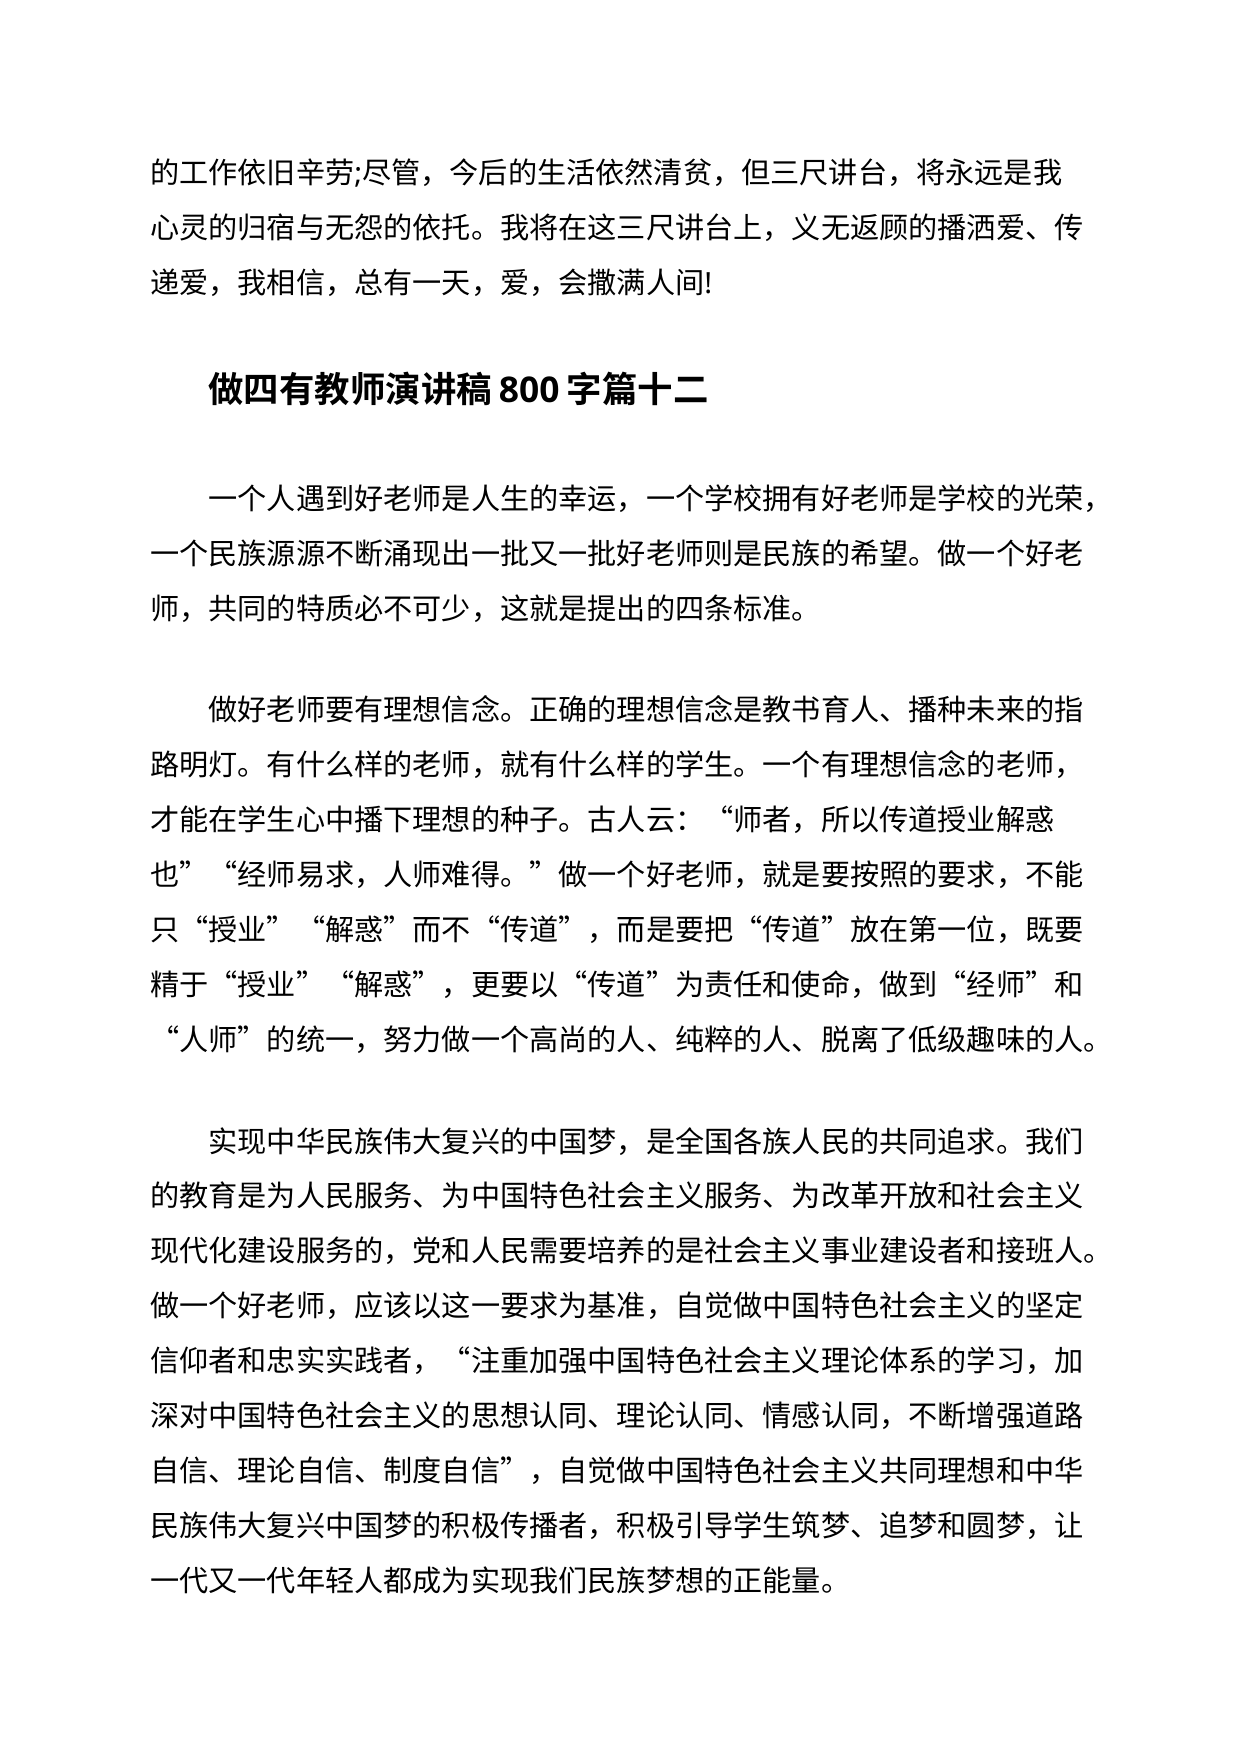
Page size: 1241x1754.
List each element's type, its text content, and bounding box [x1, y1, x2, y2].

text 实现中华民族伟大复兴的中国梦，是全国各族人民的共同追求。我们的教育是为人民服务、为中国特色社会主义服务、为改革开放和社会主义现代化建设服务的，党和人民需要培养的是社会主义事业建设者和接班人。做一个好老师，应该以这一要求为基准，自觉做中国特色社会主义的坚定信仰者和忠实实践者，“注重加强中国特色社会主义理论体系的学习，加深对中国特色社会主义的思想认同、理论认同、情感认同，不断增强道路自信、理论自信、制度自信”，自觉做中国特色社会主义共同理想和中华民族伟大复兴中国梦的积极传播者，积极引导学生筑梦、追梦和圆梦，让一代又一代年轻人都成为实现我们民族梦想的正能量。 [150, 1118, 1090, 1599]
text 做好老师要有理想信念。正确的理想信念是教书育人、播种未来的指路明灯。有什么样的老师，就有什么样的学生。一个有理想信念的老师，才能在学生心中播下理想的种子。古人云：“师者，所以传道授业解惑也”“经师易求，人师难得。”做一个好老师，就是要按照的要求，不能只“授业”“解惑”而不“传道”，而是要把“传道”放在第一位，既要精于“授业”“解惑”，更要以“传道”为责任和使命，做到“经师”和“人师”的统一，努力做一个高尚的人、纯粹的人、脱离了低级趣味的人。 [150, 687, 1090, 1059]
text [150, 150, 1090, 302]
text 一个人遇到好老师是人生的幸运，一个学校拥有好老师是学校的光荣，一个民族源源不断涌现出一批又一批好老师则是民族的希望。做一个好老师，共同的特质必不可少，这就是提出的四条标准。 [150, 475, 1090, 627]
text 做四有教师演讲稿800字篇十二 [150, 362, 1090, 413]
